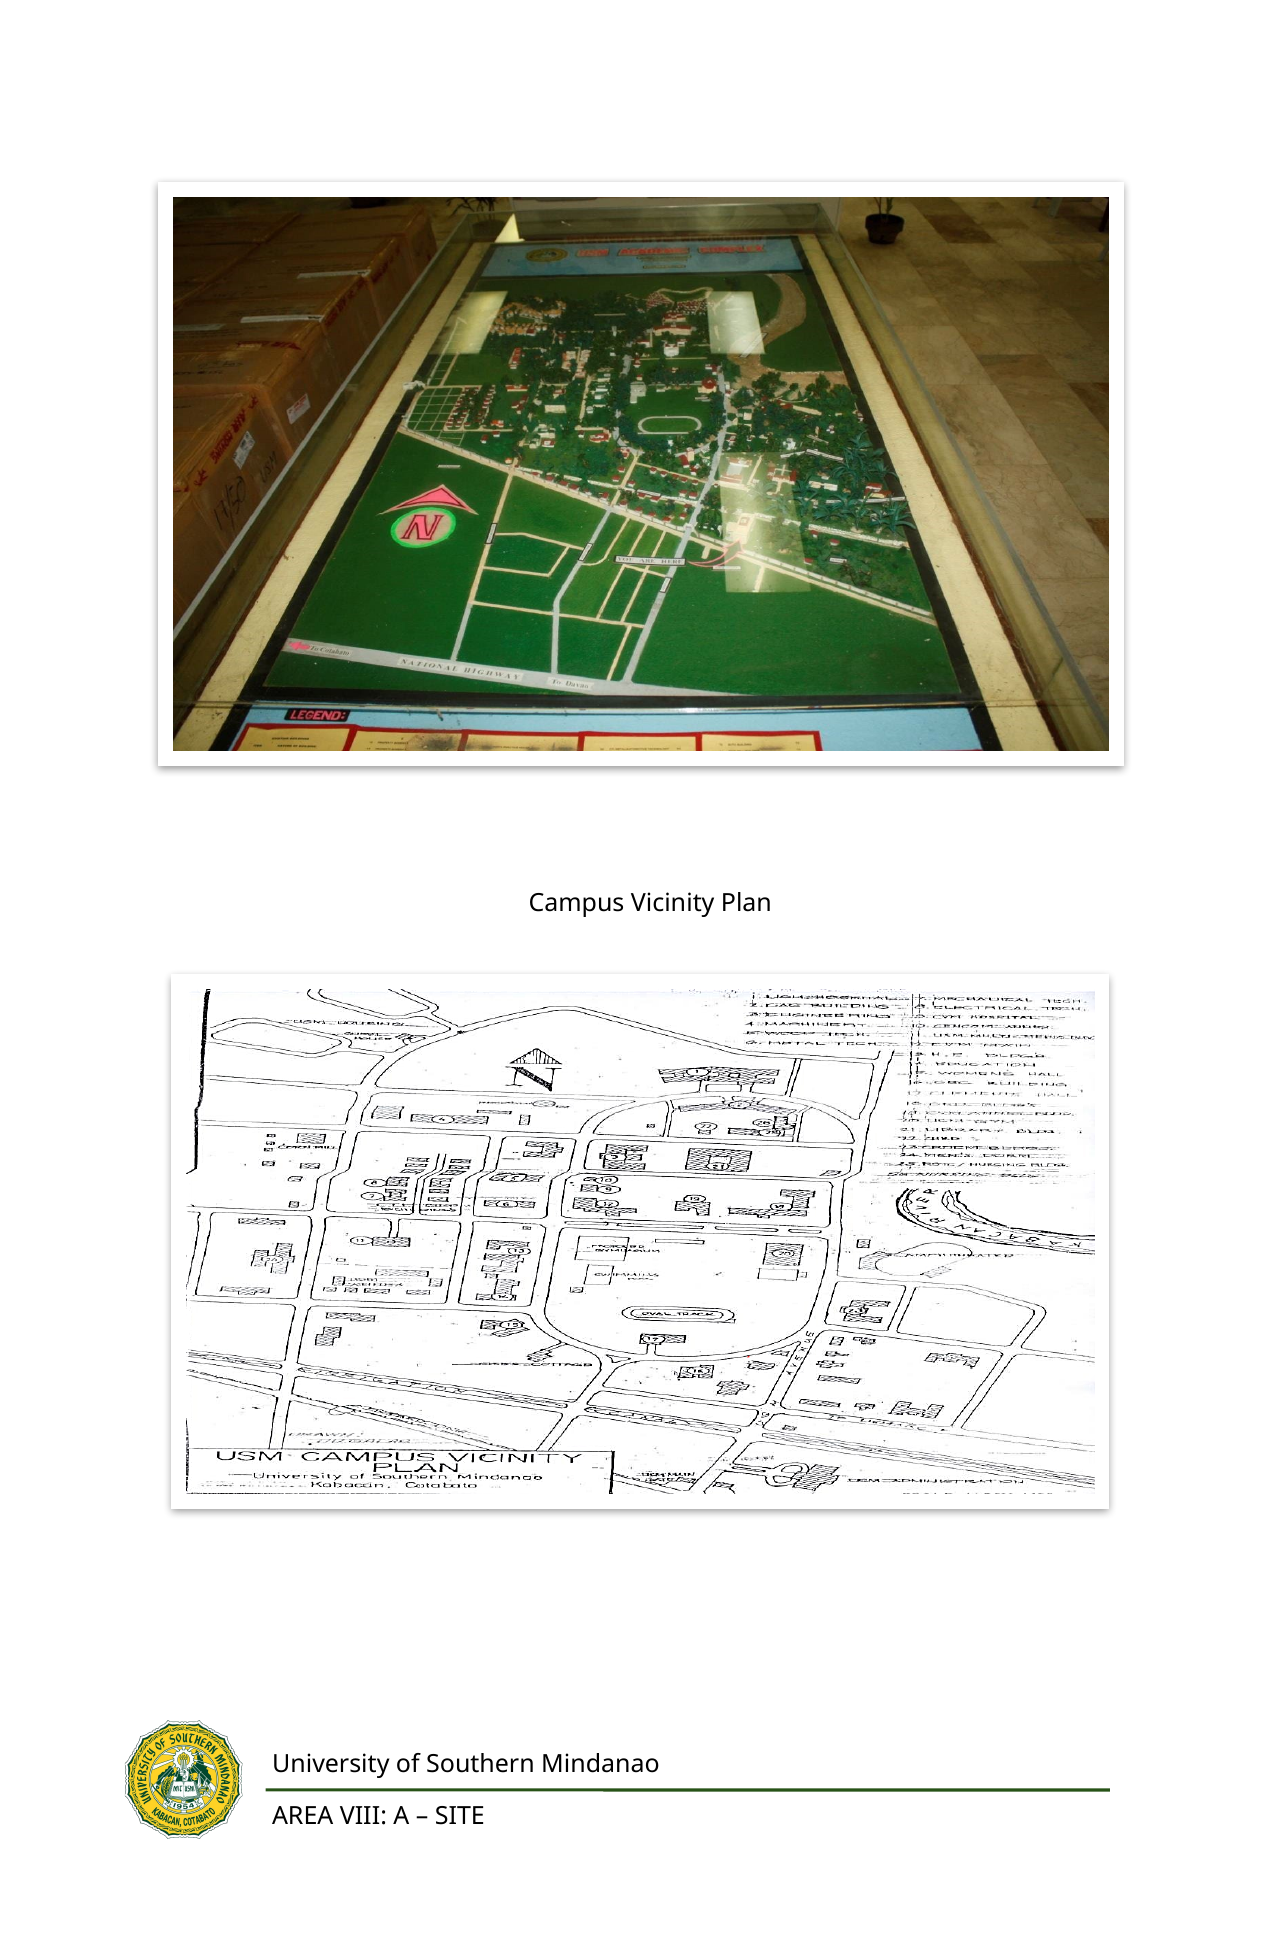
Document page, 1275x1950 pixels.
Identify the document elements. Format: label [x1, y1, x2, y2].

picture [173, 197, 1109, 751]
picture [124, 1720, 243, 1839]
picture [186, 989, 1095, 1494]
